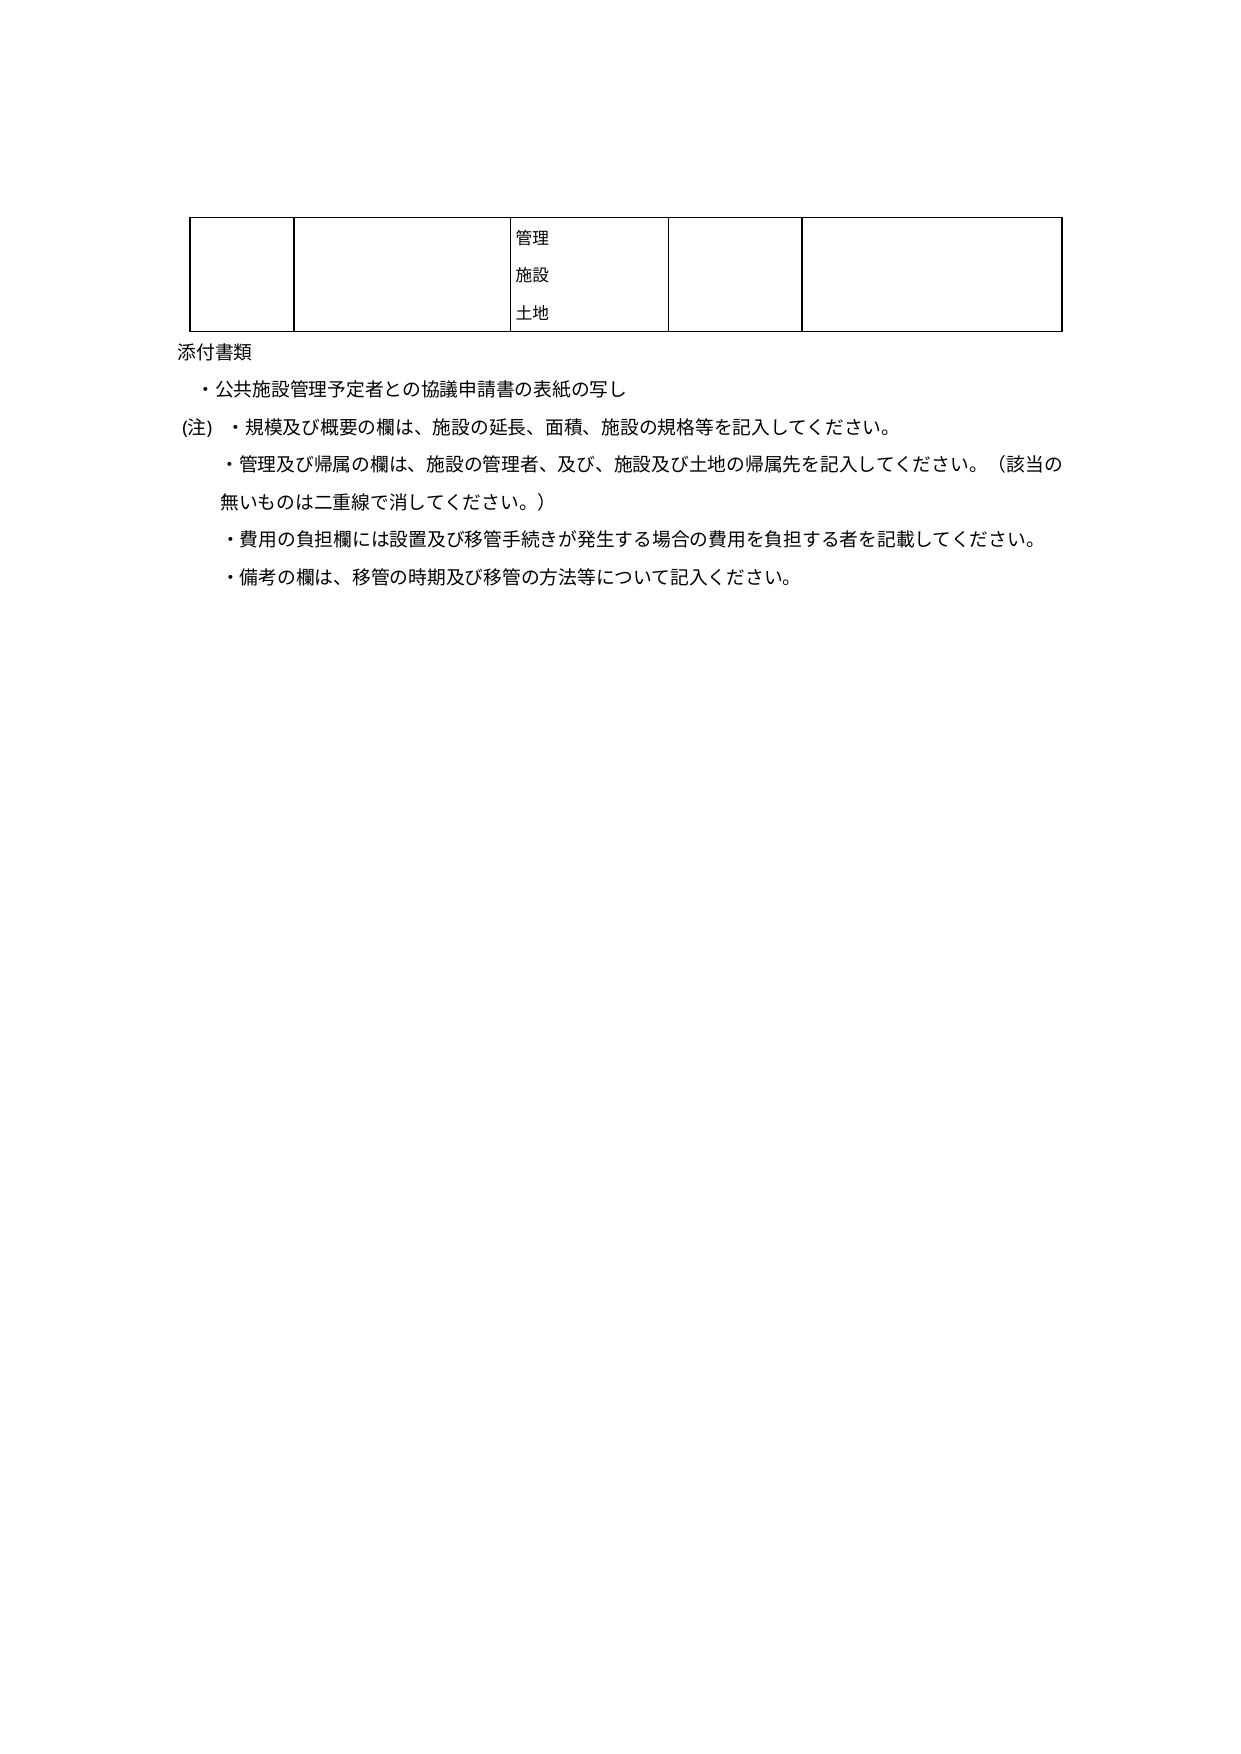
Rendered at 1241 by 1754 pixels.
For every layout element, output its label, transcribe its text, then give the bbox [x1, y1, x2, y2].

text ・公共施設管理予定者との協議申請書の表紙の写し [177, 370, 1063, 407]
text ・管理及び帰属の欄は、施設の管理者、及び、施設及び土地の帰属先を記入してください。（該当の無いものは二重線で消してください。） [177, 445, 1063, 520]
table_cell 管理 施設 土地 [511, 218, 668, 331]
table_cell [295, 218, 510, 331]
text ・備考の欄は、移管の時期及び移管の方法等について記入ください。 [210, 557, 1063, 595]
table_cell [191, 218, 293, 331]
table_cell [803, 218, 1061, 331]
text (注) ・規模及び概要の欄は、施設の延長、面積、施設の規格等を記入してください。 [177, 407, 1063, 445]
text ・費用の負担欄には設置及び移管手続きが発生する場合の費用を負担する者を記載してください。 [210, 520, 1063, 557]
table_cell [669, 218, 801, 331]
text 添付書類 [177, 332, 1063, 370]
